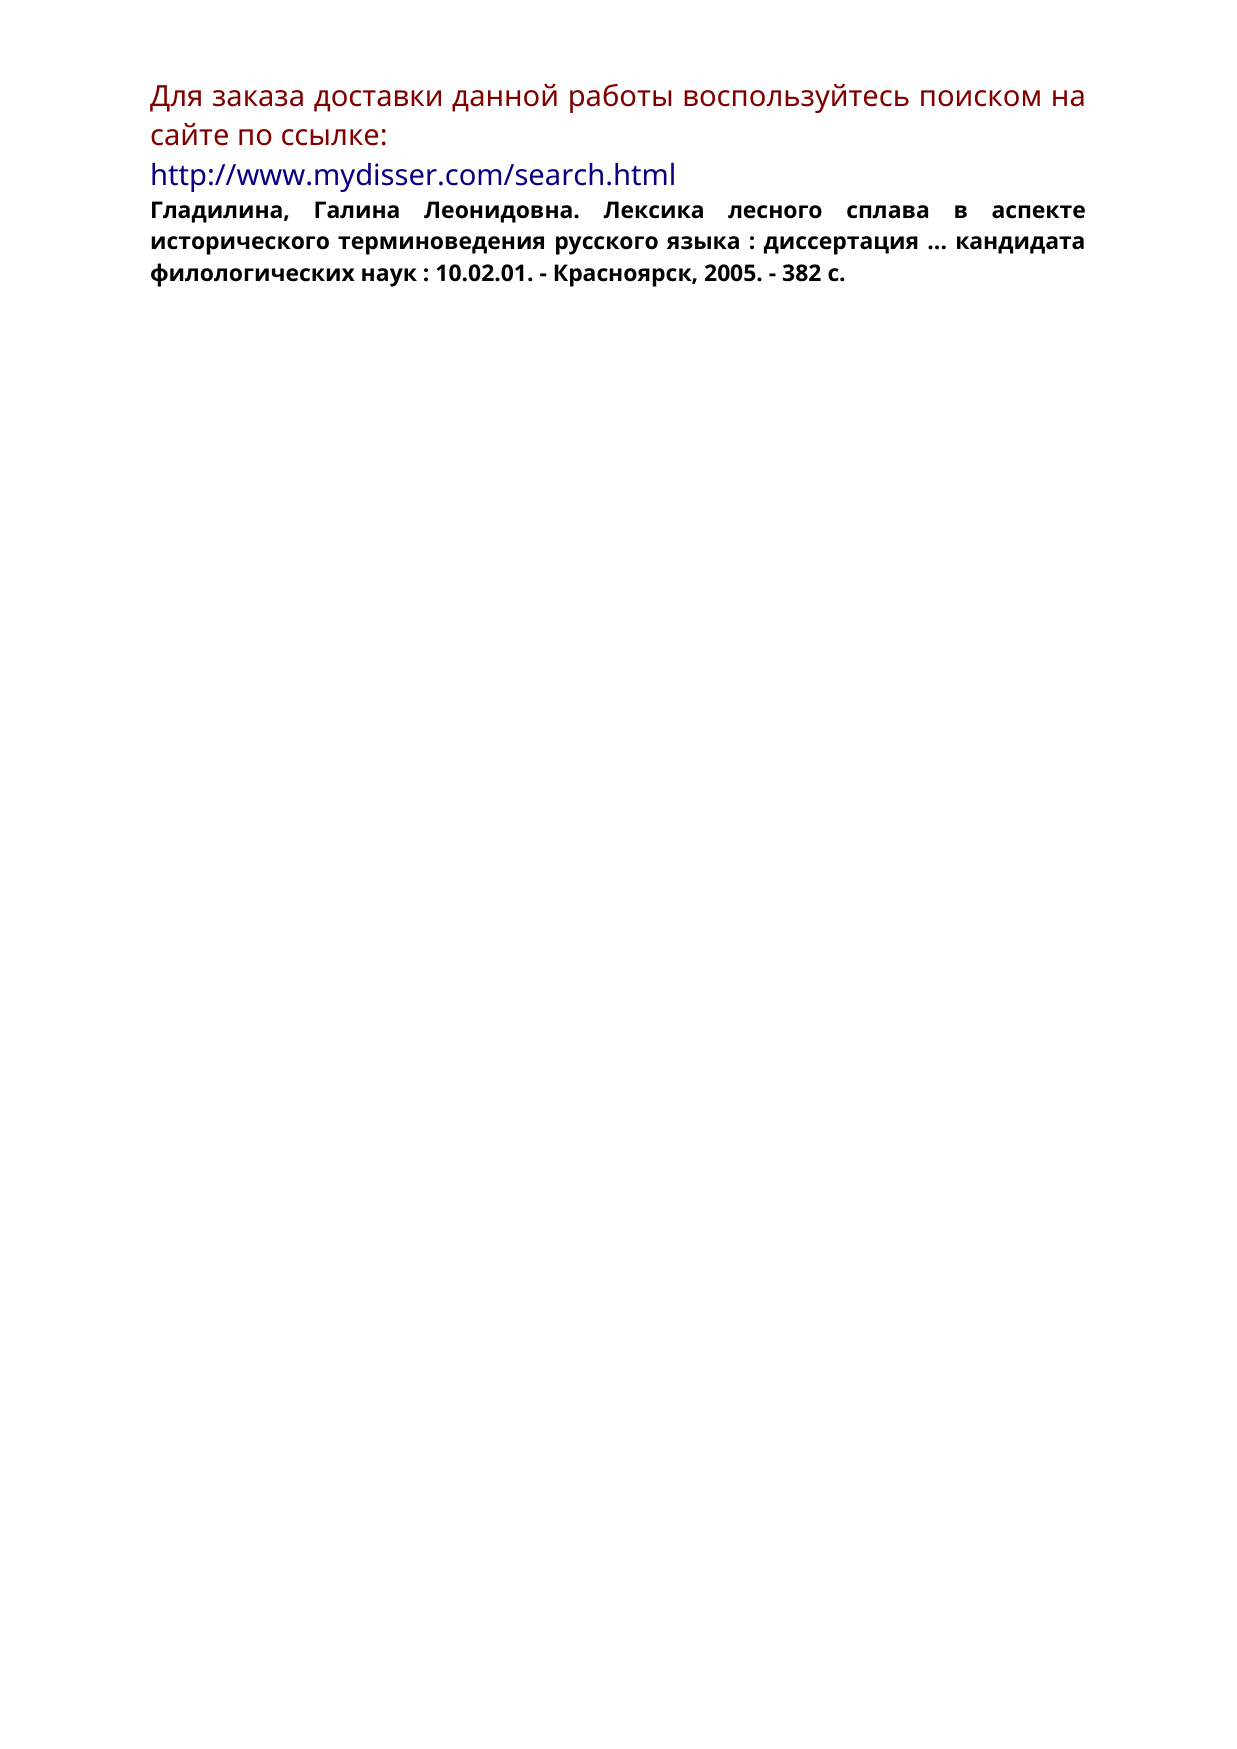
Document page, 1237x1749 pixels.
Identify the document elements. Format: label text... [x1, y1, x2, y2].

text Гладилина, Галина Леонидовна. Лексика лесного сплава в аспекте исторического терминоведения русского языка : диссертация ... кандидата филологических наук : 10.02.01. - Красноярск, 2005. - 382 с. [150, 194, 1086, 288]
